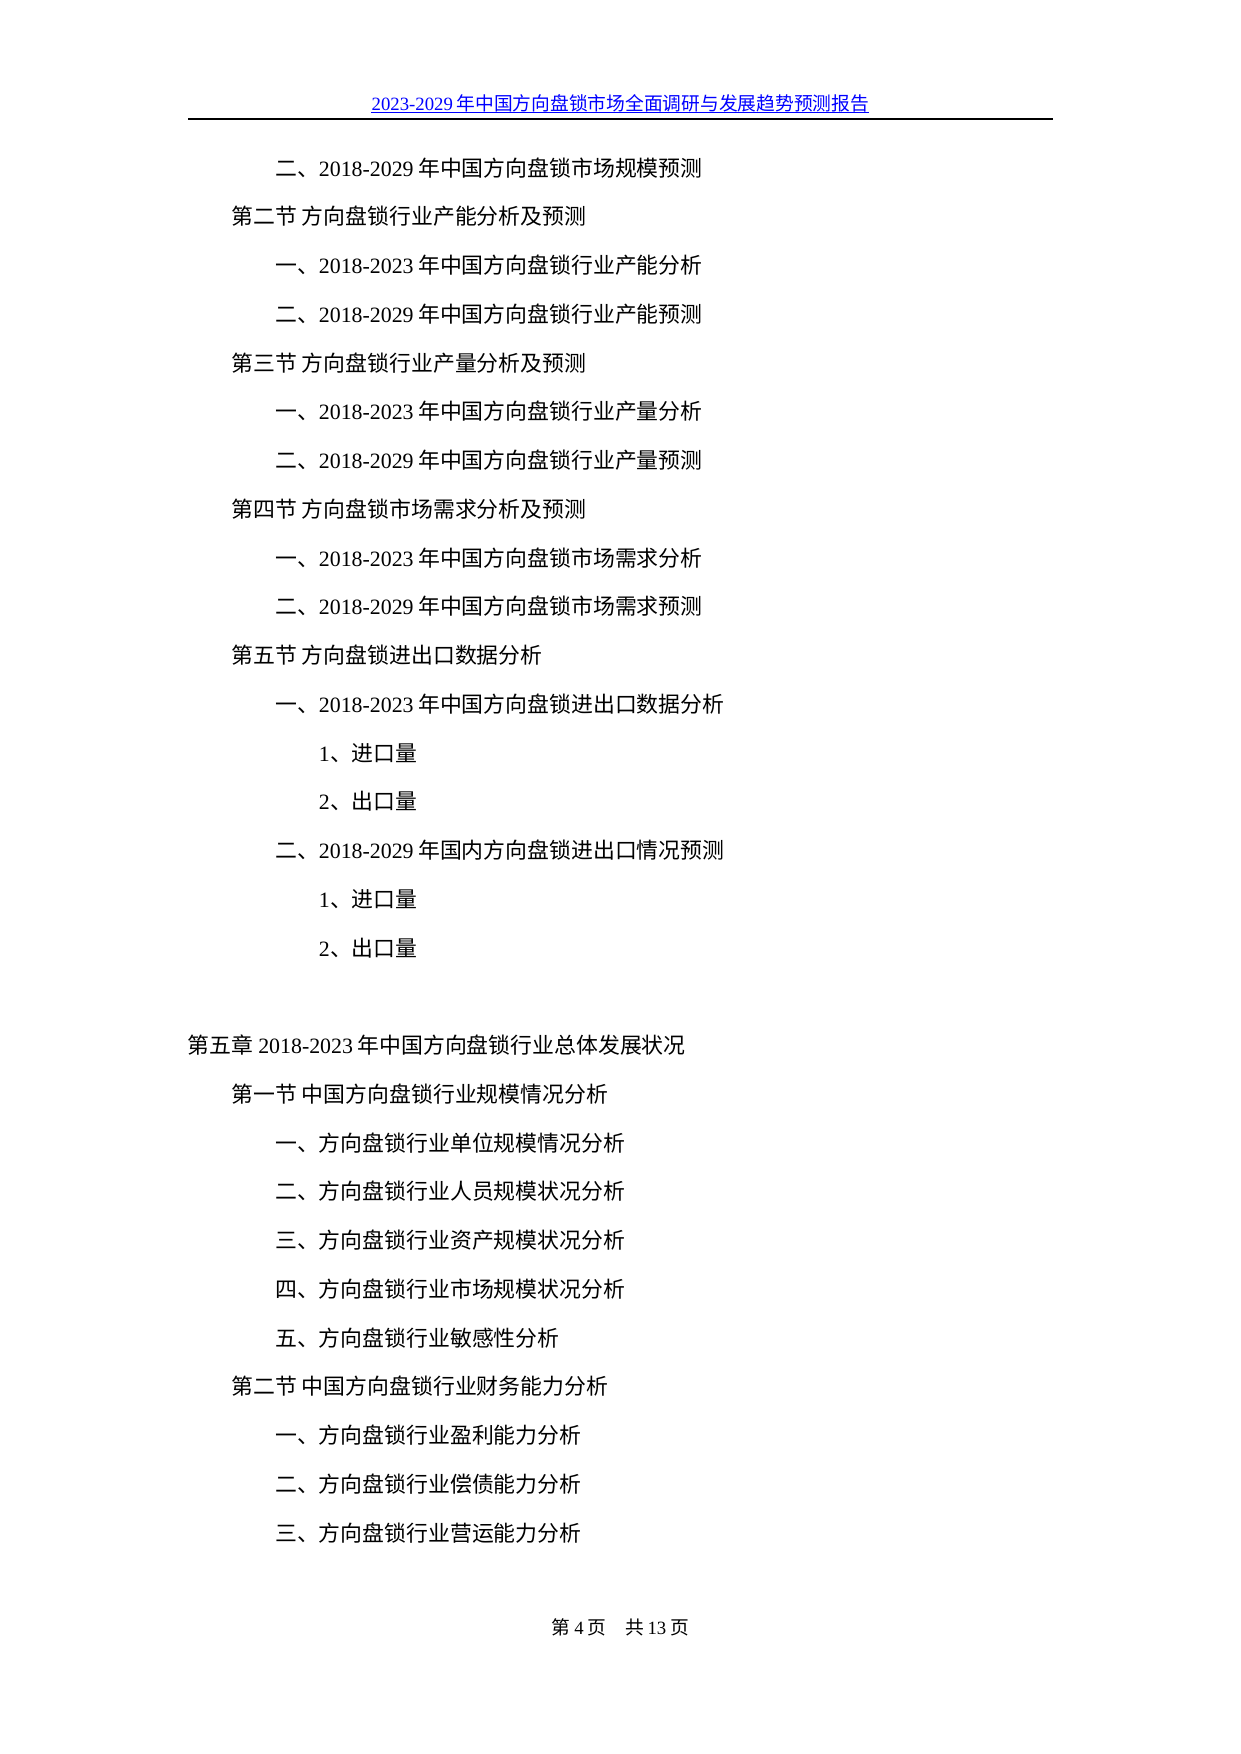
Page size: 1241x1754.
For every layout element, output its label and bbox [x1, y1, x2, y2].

text [187, 150, 1053, 1548]
